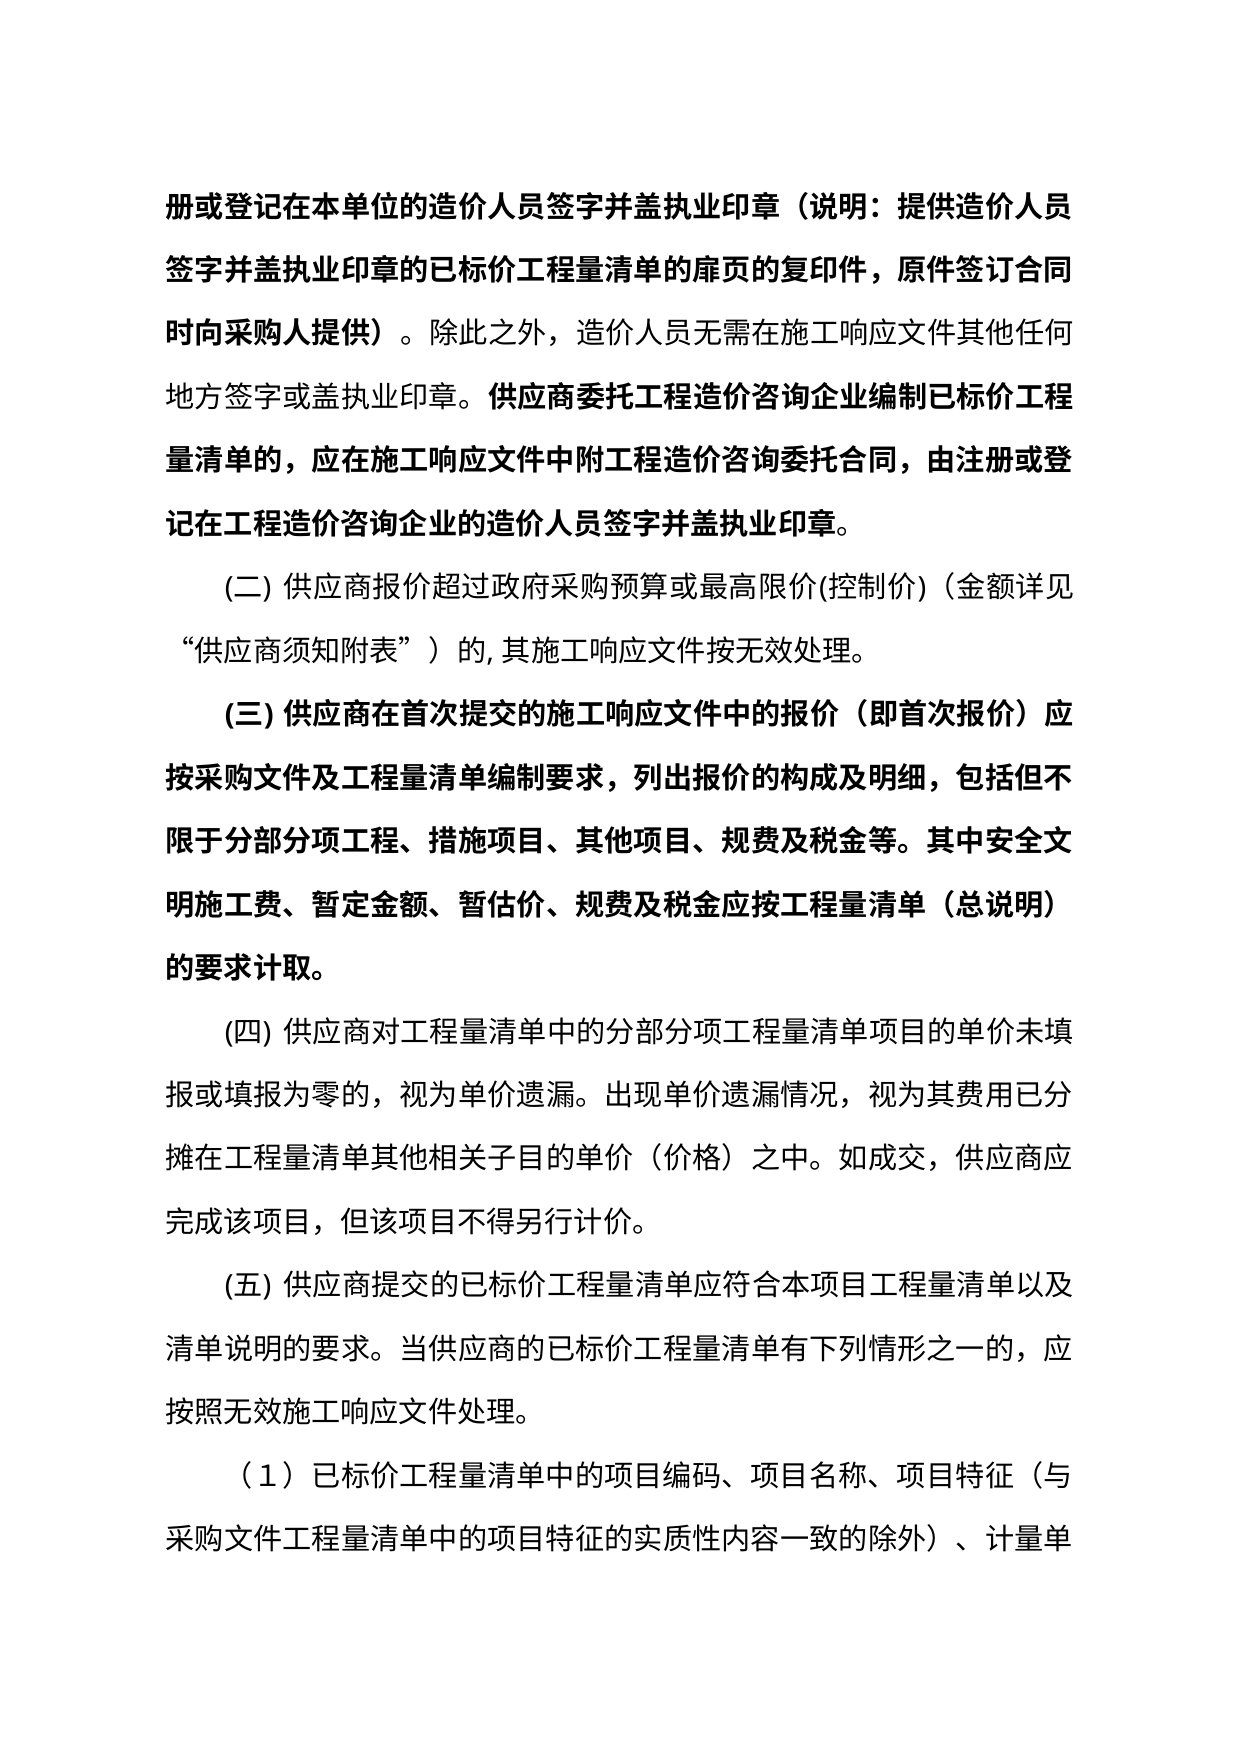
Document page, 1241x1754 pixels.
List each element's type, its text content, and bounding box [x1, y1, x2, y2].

list 供应商提交的已标价工程量清单应符合本项目工程量清单以及清单说明的要求。当供应商的已标价工程量清单有下列情形之一的，应按照无效施工响应文件处理。 [165, 1262, 1075, 1431]
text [165, 1452, 1075, 1558]
list 供应商报价超过政府采购预算或最高限价(控制价)（金额详见“供应商须知附表”）的, 其施工响应文件按无效处理。 [165, 564, 1075, 670]
list 供应商在首次提交的施工响应文件中的报价（即首次报价）应按采购文件及工程量清单编制要求，列出报价的构成及明细，包括但不限于分部分项工程、措施项目、其他项目、规费及税金等。其中安全文明施工费、暂定金额、暂估价、规费及税金应按工程量清单（总说明）的要求计取。 [165, 691, 1075, 987]
list 供应商对工程量清单中的分部分项工程量清单项目的单价未填报或填报为零的，视为单价遗漏。出现单价遗漏情况，视为其费用已分摊在工程量清单其他相关子目的单价（价格）之中。如成交，供应商应完成该项目，但该项目不得另行计价。 [165, 1008, 1075, 1241]
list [165, 183, 1075, 543]
